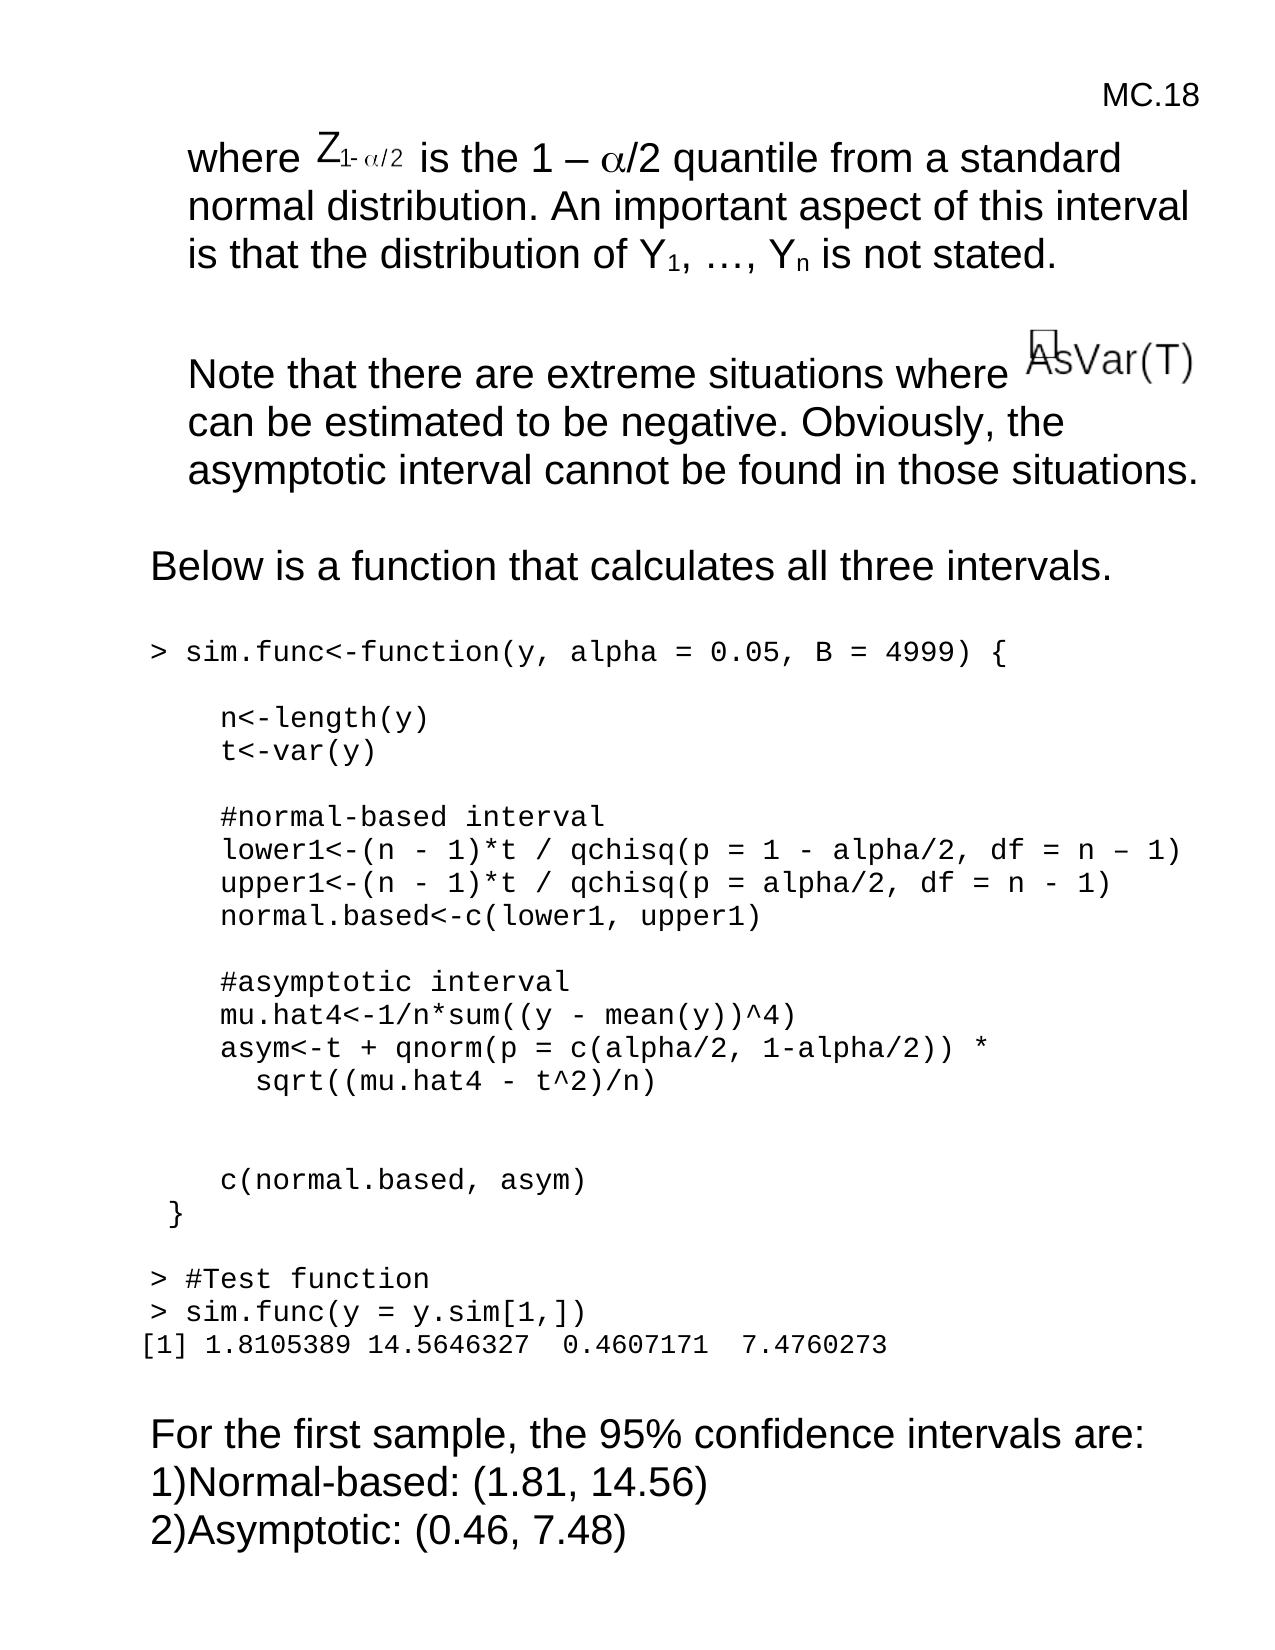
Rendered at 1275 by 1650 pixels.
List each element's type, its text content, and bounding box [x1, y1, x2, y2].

text > #Test function [150, 1264, 1200, 1297]
text For the first sample, the 95% confidence intervals are: [150, 1409, 1200, 1457]
text #normal-based interval [150, 802, 1200, 835]
text Note that there are extreme situations where can be estimated to be negative. Obviously, the asymptotic interval cannot be found in those situations. [187, 325, 1200, 493]
text #asymptotic interval [150, 967, 1200, 1000]
text Below is a function that calculates all three intervals. [150, 541, 1200, 589]
text t<-var(y) [150, 736, 1200, 769]
text sqrt((mu.hat4 - t^2)/n) [150, 1066, 1200, 1099]
text mu.hat4<-1/n*sum((y - mean(y))^4) [150, 1000, 1200, 1033]
list Normal-based: (1.81, 14.56) [150, 1457, 1200, 1505]
text normal.based<-c(lower1, upper1) [150, 901, 1200, 934]
text where is the 1 – /2 quantile from a standard normal distribution. An important aspect of this interval is that the distribution of Y1, …, Yn is not stated. [187, 123, 1200, 277]
text asym<-t + qnorm(p = c(alpha/2, 1-alpha/2)) * [150, 1033, 1200, 1066]
text c(normal.based, asym) [150, 1165, 1200, 1198]
text > sim.func<-function(y, alpha = 0.05, B = 4999) { [150, 637, 1200, 670]
text lower1<-(n - 1)*t / qchisq(p = 1 - alpha/2, df = n – 1) [150, 835, 1200, 868]
text [1] 1.8105389 14.5646327 0.4607171 7.4760273 [75, 1331, 1200, 1361]
list Asymptotic: (0.46, 7.48) [150, 1505, 1200, 1553]
text > sim.func(y = y.sim[1,]) [150, 1297, 1200, 1331]
text n<-length(y) [150, 703, 1200, 736]
text } [150, 1198, 1200, 1231]
text upper1<-(n - 1)*t / qchisq(p = alpha/2, df = n - 1) [150, 868, 1200, 901]
